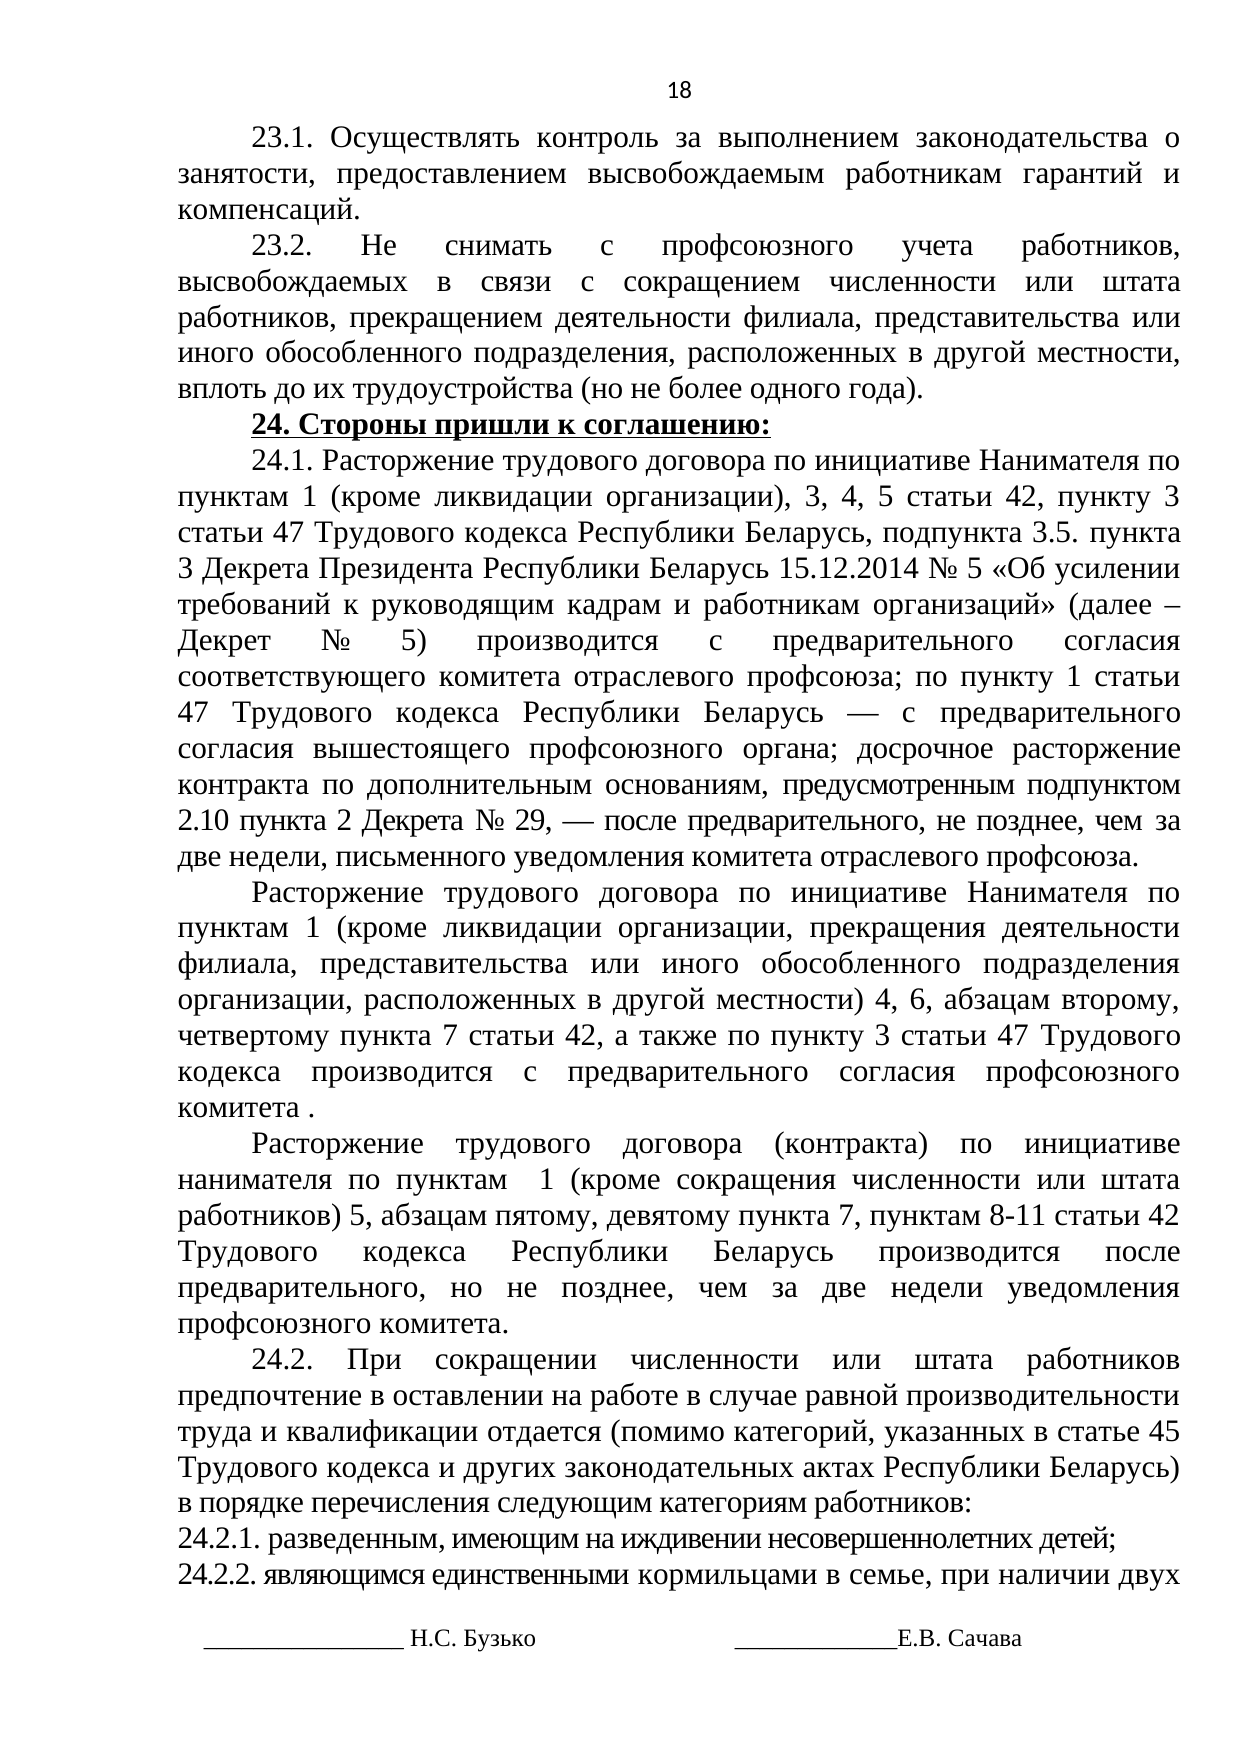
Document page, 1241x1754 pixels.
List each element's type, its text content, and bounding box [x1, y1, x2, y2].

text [177, 1556, 1181, 1592]
text 23.1. Осуществлять контроль за выполнением законодательства о занятости, предоставлением высвобождаемым работникам гарантий и компенсаций. [177, 118, 1181, 226]
text Расторжение трудового договора (контракта) по инициативе нанимателя по пунктам 1 (кроме сокращения численности или штата работников) 5, абзацам пятому, девятому пункта 7, пунктам 8-11 статьи 42 Трудового кодекса Республики Беларусь производится после предварительного, но не позднее, чем за две недели уведомления профсоюзного комитета. [177, 1124, 1181, 1340]
text 24.2. При сокращении численности или штата работников предпочтение в оставлении на работе в случае равной производительности труда и квалификации отдается (помимо категорий, указанных в статье 45 Трудового кодекса и других законодательных актах Республики Беларусь) в порядке перечисления следующим категориям работников: [177, 1340, 1181, 1520]
text 23.2. Не снимать с профсоюзного учета работников, высвобождаемых в связи с сокращением численности или штата работников, прекращением деятельности филиала, представительства или иного обособленного подразделения, расположенных в другой местности, вплоть до их трудоустройства (но не более одного года). [177, 226, 1181, 406]
text 24. Стороны пришли к соглашению: [177, 406, 1181, 442]
text 24.1. Расторжение трудового договора по инициативе Нанимателя по пунктам 1 (кроме ликвидации организации), 3, 4, 5 статьи 42, пункту 3 статьи 47 Трудового кодекса Республики Беларусь, подпункта 3.5. пункта 3 Декрета Президента Республики Беларусь 15.12.2014 № 5 «Об усилении требований к руководящим кадрам и работникам организаций» (далее – Декрет № 5) производится с предварительного согласия соответствующего комитета отраслевого профсоюза; по пункту 1 статьи 47 Трудового кодекса Республики Беларусь — с предварительного согласия вышестоящего профсоюзного органа; досрочное расторжение контракта по дополнительным основаниям, предусмотренным подпунктом 2.10 пункта 2 Декрета № 29, — после предварительного, не позднее, чем за две недели, письменного уведомления комитета отраслевого профсоюза. [177, 442, 1181, 873]
text Расторжение трудового договора по инициативе Нанимателя по пунктам 1 (кроме ликвидации организации, прекращения деятельности филиала, представительства или иного обособленного подразделения организации, расположенных в другой местности) 4, 6, абзацам второму, четвертому пункта 7 статьи 42, а также по пункту 3 статьи 47 Трудового кодекса производится с предварительного согласия профсоюзного комитета . [177, 873, 1181, 1124]
text 24.2.1. разведенным, имеющим на иждивении несовершеннолетних детей; [177, 1520, 1181, 1556]
